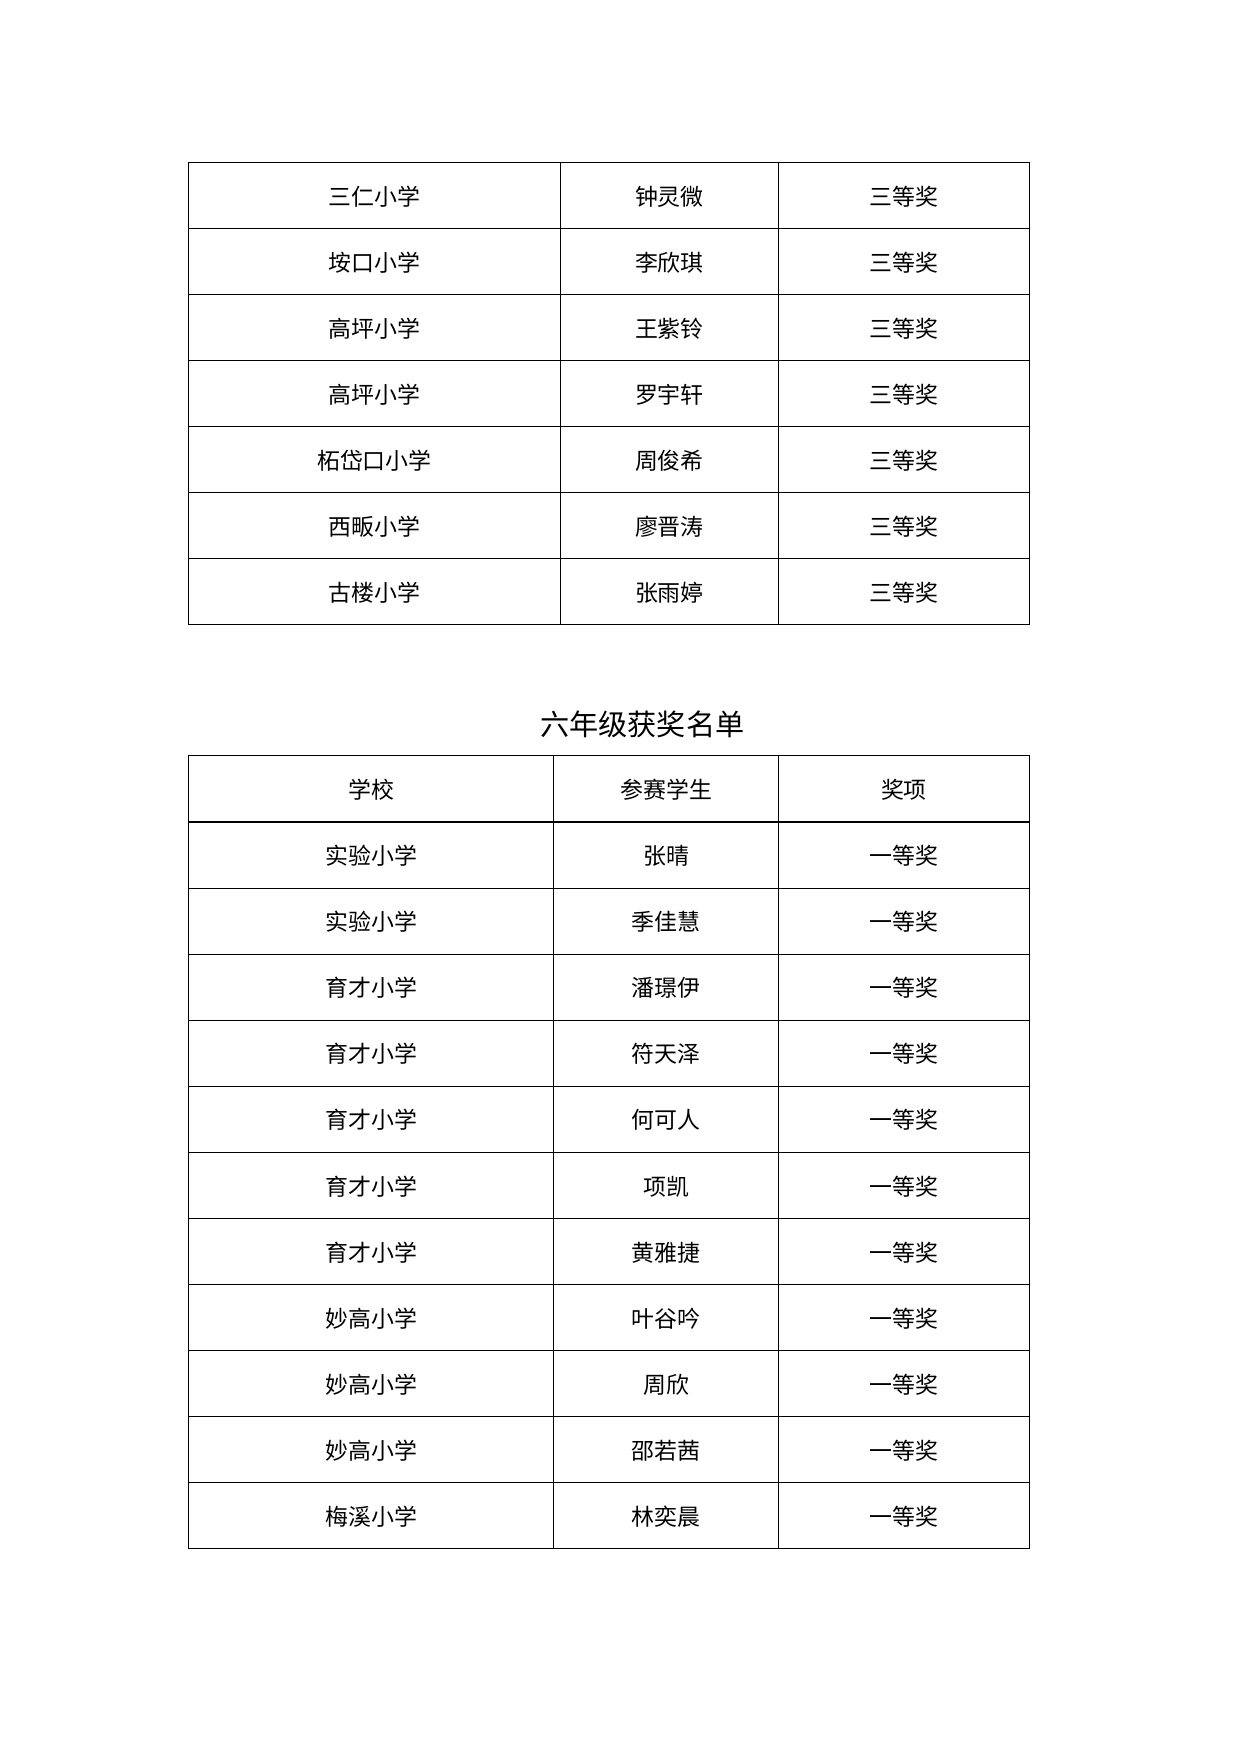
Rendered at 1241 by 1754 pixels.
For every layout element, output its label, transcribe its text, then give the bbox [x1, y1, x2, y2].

table_cell 梅溪小学 [189, 1483, 553, 1548]
table_cell 一等奖 [779, 955, 1029, 1019]
table_cell 王紫铃 [561, 295, 778, 360]
table_cell 三等奖 [779, 559, 1029, 624]
table_cell 三等奖 [779, 361, 1029, 426]
table_cell 高坪小学 [189, 361, 560, 426]
table_header 奖项 [779, 756, 1029, 821]
table_cell 李欣琪 [561, 229, 778, 294]
table_cell 张晴 [554, 823, 778, 887]
table_cell 育才小学 [189, 955, 553, 1019]
table_cell 廖晋涛 [561, 493, 778, 558]
table_cell 垵口小学 [189, 229, 560, 294]
table_cell 妙高小学 [189, 1351, 553, 1416]
table_cell 潘璟伊 [554, 955, 778, 1019]
table_cell 育才小学 [189, 1219, 553, 1284]
table_cell 一等奖 [779, 1153, 1029, 1218]
table_cell 育才小学 [189, 1087, 553, 1152]
table_cell 一等奖 [779, 1351, 1029, 1416]
table_cell 何可人 [554, 1087, 778, 1152]
table_cell 妙高小学 [189, 1417, 553, 1482]
table_cell 周俊希 [561, 427, 778, 492]
table_cell 一等奖 [779, 1417, 1029, 1482]
table_header 参赛学生 [554, 756, 778, 821]
table_cell 高坪小学 [189, 295, 560, 360]
table_header 学校 [189, 756, 553, 821]
text 六年级获奖名单 [187, 690, 1053, 755]
table_cell 妙高小学 [189, 1285, 553, 1350]
table_cell 三等奖 [779, 295, 1029, 360]
table_cell 育才小学 [189, 1153, 553, 1218]
table_cell 古楼小学 [189, 559, 560, 624]
table_cell 三等奖 [779, 427, 1029, 492]
table_cell 符天泽 [554, 1021, 778, 1086]
table_cell 三仁小学 [189, 163, 560, 228]
table_cell 张雨婷 [561, 559, 778, 624]
table_cell 黄雅捷 [554, 1219, 778, 1284]
table_cell 罗宇轩 [561, 361, 778, 426]
table_cell 西畈小学 [189, 493, 560, 558]
table_cell 叶谷吟 [554, 1285, 778, 1350]
table_cell 三等奖 [779, 493, 1029, 558]
table_cell 柘岱口小学 [189, 427, 560, 492]
table_cell 一等奖 [779, 1483, 1029, 1548]
table_cell 一等奖 [779, 823, 1029, 887]
table_cell 季佳慧 [554, 889, 778, 953]
table_cell 一等奖 [779, 1285, 1029, 1350]
table_cell 育才小学 [189, 1021, 553, 1086]
table_cell 实验小学 [189, 823, 553, 887]
table_cell 一等奖 [779, 1021, 1029, 1086]
table_cell 林奕晨 [554, 1483, 778, 1548]
table_cell 一等奖 [779, 1087, 1029, 1152]
table_cell 邵若茜 [554, 1417, 778, 1482]
table_cell 三等奖 [779, 229, 1029, 294]
table_cell 三等奖 [779, 163, 1029, 228]
table_cell 项凯 [554, 1153, 778, 1218]
table_cell 钟灵微 [561, 163, 778, 228]
table_cell 一等奖 [779, 889, 1029, 953]
table_cell 周欣 [554, 1351, 778, 1416]
table_cell 一等奖 [779, 1219, 1029, 1284]
table_cell 实验小学 [189, 889, 553, 953]
